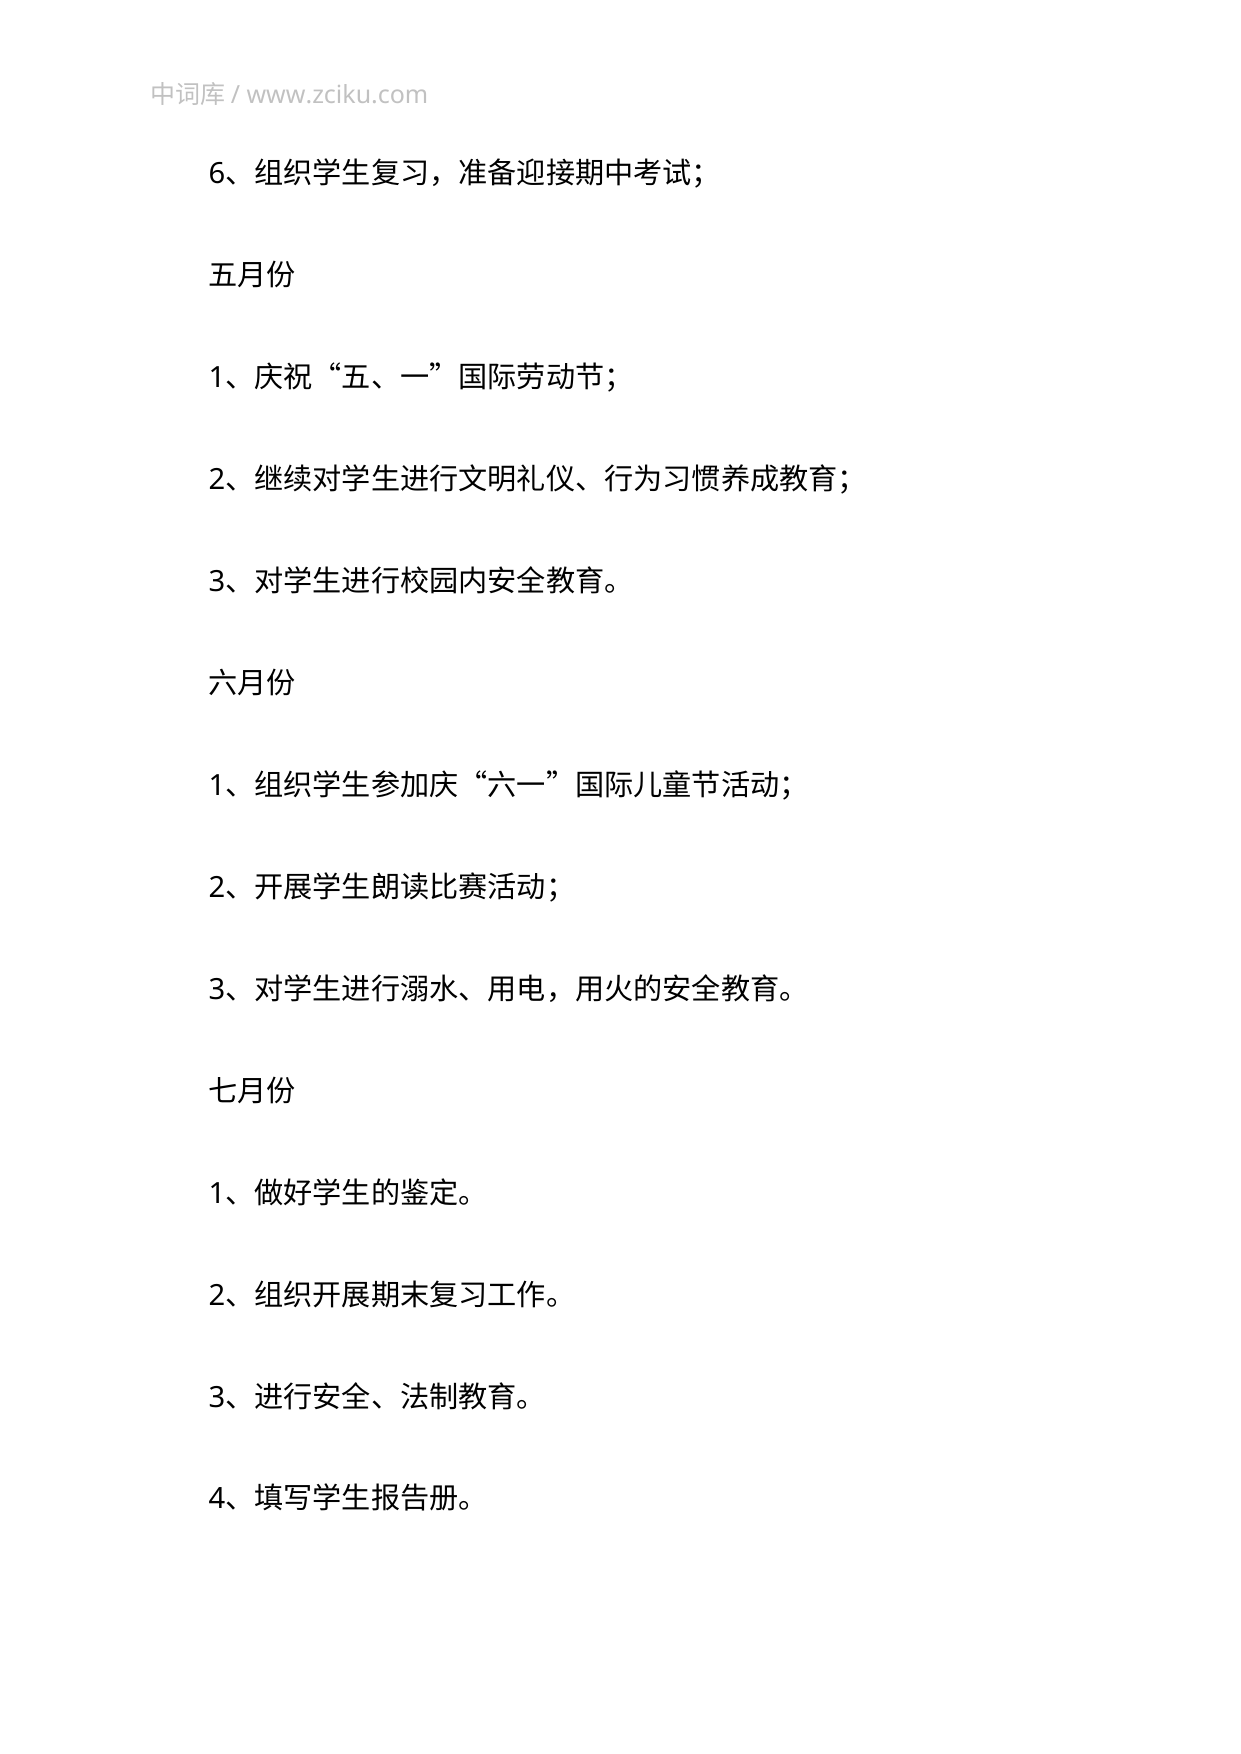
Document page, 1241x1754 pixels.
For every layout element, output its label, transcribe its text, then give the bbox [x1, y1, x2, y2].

text 2、组织开展期末复习工作。 [150, 1271, 1090, 1313]
text 五月份 [150, 252, 1090, 294]
text 1、做好学生的鉴定。 [150, 1169, 1090, 1212]
text 六月份 [150, 660, 1090, 702]
text 七月份 [150, 1067, 1090, 1110]
text 3、对学生进行溺水、用电，用火的安全教育。 [150, 965, 1090, 1008]
text 3、进行安全、法制教育。 [150, 1373, 1090, 1416]
text 1、庆祝“五、一”国际劳动节； [150, 354, 1090, 396]
text 1、组织学生参加庆“六一”国际儿童节活动； [150, 761, 1090, 804]
text 2、开展学生朗读比赛活动； [150, 863, 1090, 906]
text 4、填写学生报告册。 [150, 1475, 1090, 1517]
text 2、继续对学生进行文明礼仪、行为习惯养成教育； [150, 456, 1090, 498]
text 3、对学生进行校园内安全教育。 [150, 558, 1090, 600]
text 6、组织学生复习，准备迎接期中考试； [150, 150, 1090, 192]
